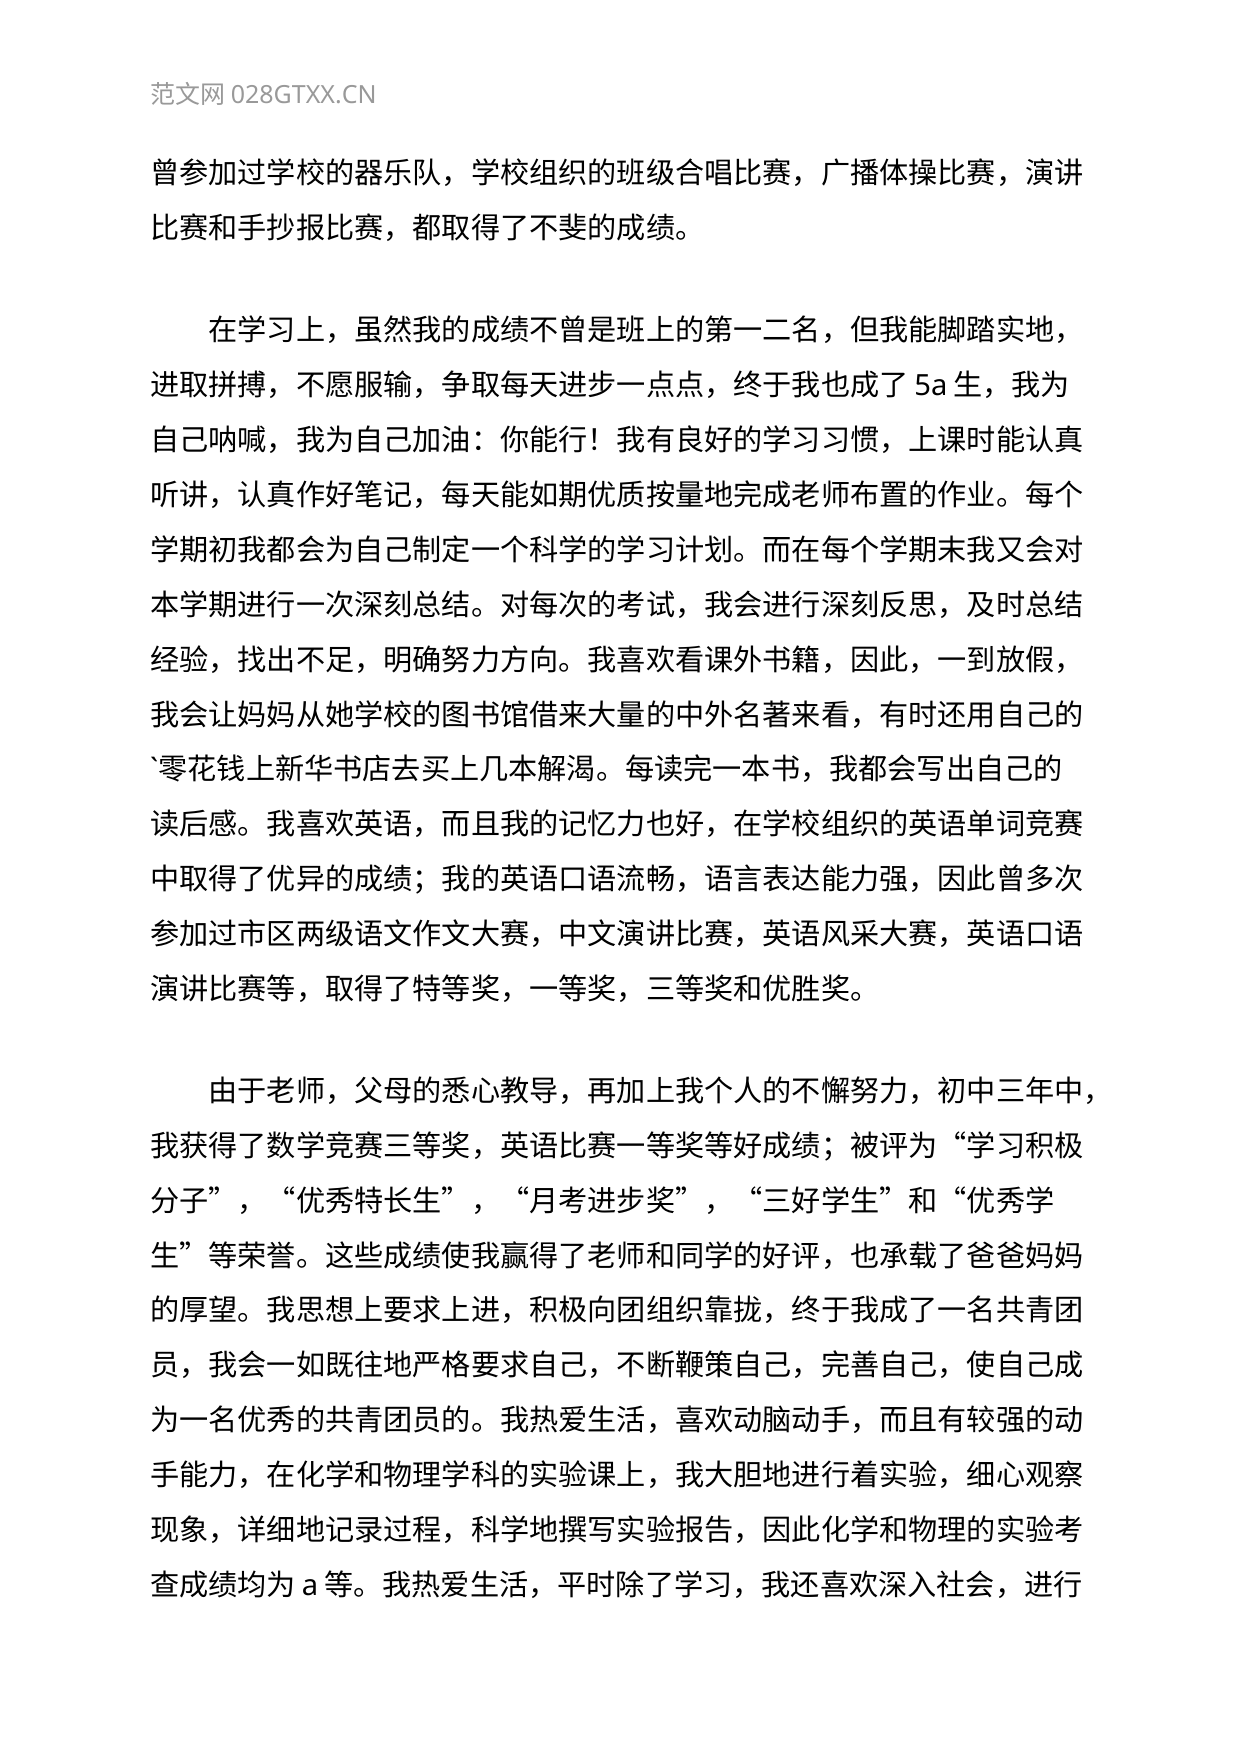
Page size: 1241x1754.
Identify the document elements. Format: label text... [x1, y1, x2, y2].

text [150, 150, 1090, 247]
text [150, 1067, 1090, 1604]
text 在学习上，虽然我的成绩不曾是班上的第一二名，但我能脚踏实地，进取拼搏，不愿服输，争取每天进步一点点，终于我也成了5a生，我为自己呐喊，我为自己加油：你能行！我有良好的学习习惯，上课时能认真听讲，认真作好笔记，每天能如期优质按量地完成老师布置的作业。每个学期初我都会为自己制定一个科学的学习计划。而在每个学期末我又会对本学期进行一次深刻总结。对每次的考试，我会进行深刻反思，及时总结经验，找出不足，明确努力方向。我喜欢看课外书籍，因此，一到放假，我会让妈妈从她学校的图书馆借来大量的中外名著来看，有时还用自己的`零花钱上新华书店去买上几本解渴。每读完一本书，我都会写出自己的读后感。我喜欢英语，而且我的记忆力也好，在学校组织的英语单词竞赛中取得了优异的成绩；我的英语口语流畅，语言表达能力强，因此曾多次参加过市区两级语文作文大赛，中文演讲比赛，英语风采大赛，英语口语演讲比赛等，取得了特等奖，一等奖，三等奖和优胜奖。 [150, 307, 1090, 1008]
